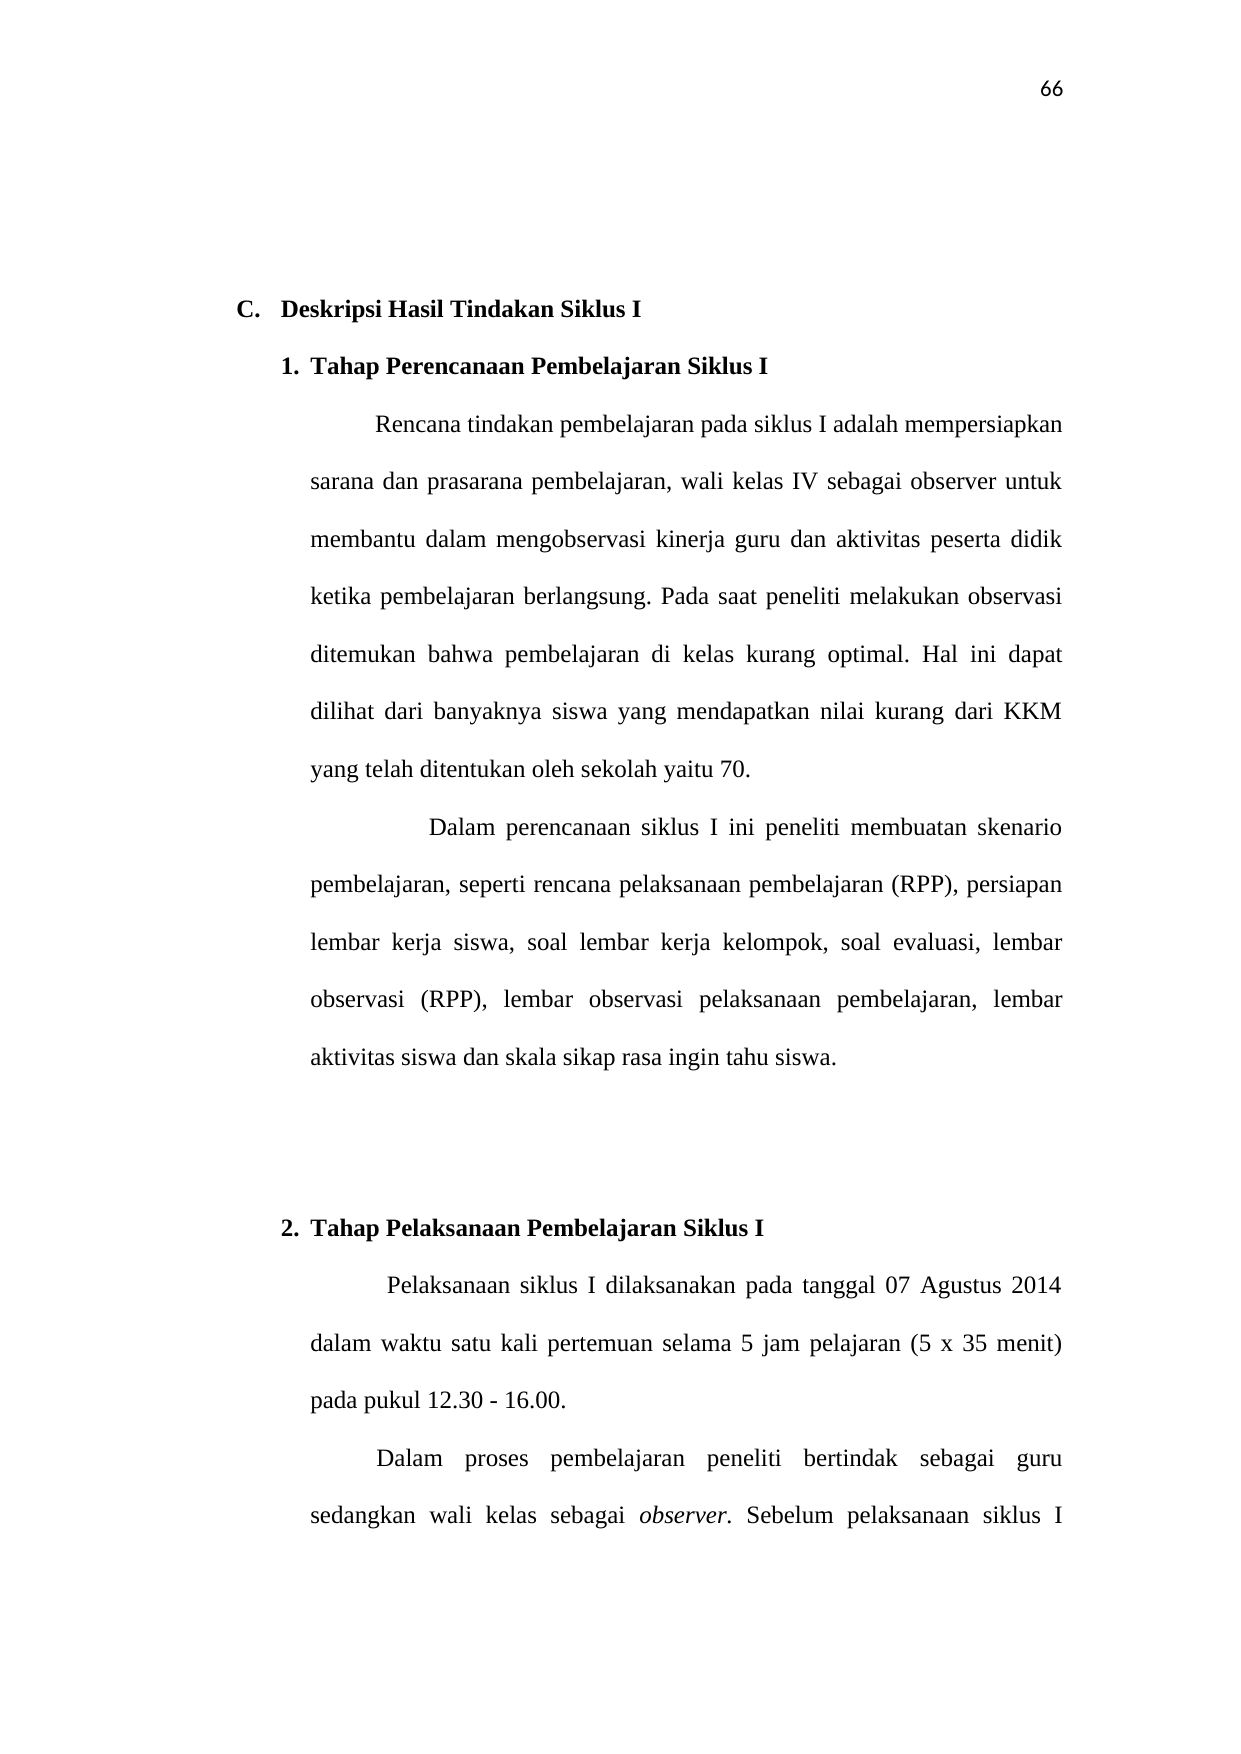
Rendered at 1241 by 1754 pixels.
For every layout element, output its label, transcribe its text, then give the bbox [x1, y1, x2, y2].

list Deskripsi Hasil Tindakan Siklus I [236, 294, 1063, 322]
list Pelaksanaan siklus I dilaksanakan pada tanggal 07 Agustus 2014 dalam waktu satu kali pertemuan selama 5 jam pelajaran (5 x 35 menit) pada pukul 12.30 - 16.00. [310, 1270, 1063, 1414]
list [310, 1443, 1063, 1529]
list Tahap Perencanaan Pembelajaran Siklus I [281, 351, 1063, 380]
list Dalam perencanaan siklus I ini peneliti membuatan skenario pembelajaran, seperti rencana pelaksanaan pembelajaran (RPP), persiapan lembar kerja siswa, soal lembar kerja kelompok, soal evaluasi, lembar observasi (RPP), lembar observasi pelaksanaan pembelajaran, lembar aktivitas siswa dan skala sikap rasa ingin tahu siswa. [310, 812, 1063, 1071]
list Rencana tindakan pembelajaran pada siklus I adalah mempersiapkan sarana dan prasarana pembelajaran, wali kelas IV sebagai observer untuk membantu dalam mengobservasi kinerja guru dan aktivitas peserta didik ketika pembelajaran berlangsung. Pada saat peneliti melakukan observasi ditemukan bahwa pembelajaran di kelas kurang optimal. Hal ini dapat dilihat dari banyaknya siswa yang mendapatkan nilai kurang dari KKM yang telah ditentukan oleh sekolah yaitu 70. [310, 409, 1063, 783]
list Tahap Pelaksanaan Pembelajaran Siklus I [281, 1213, 1063, 1242]
